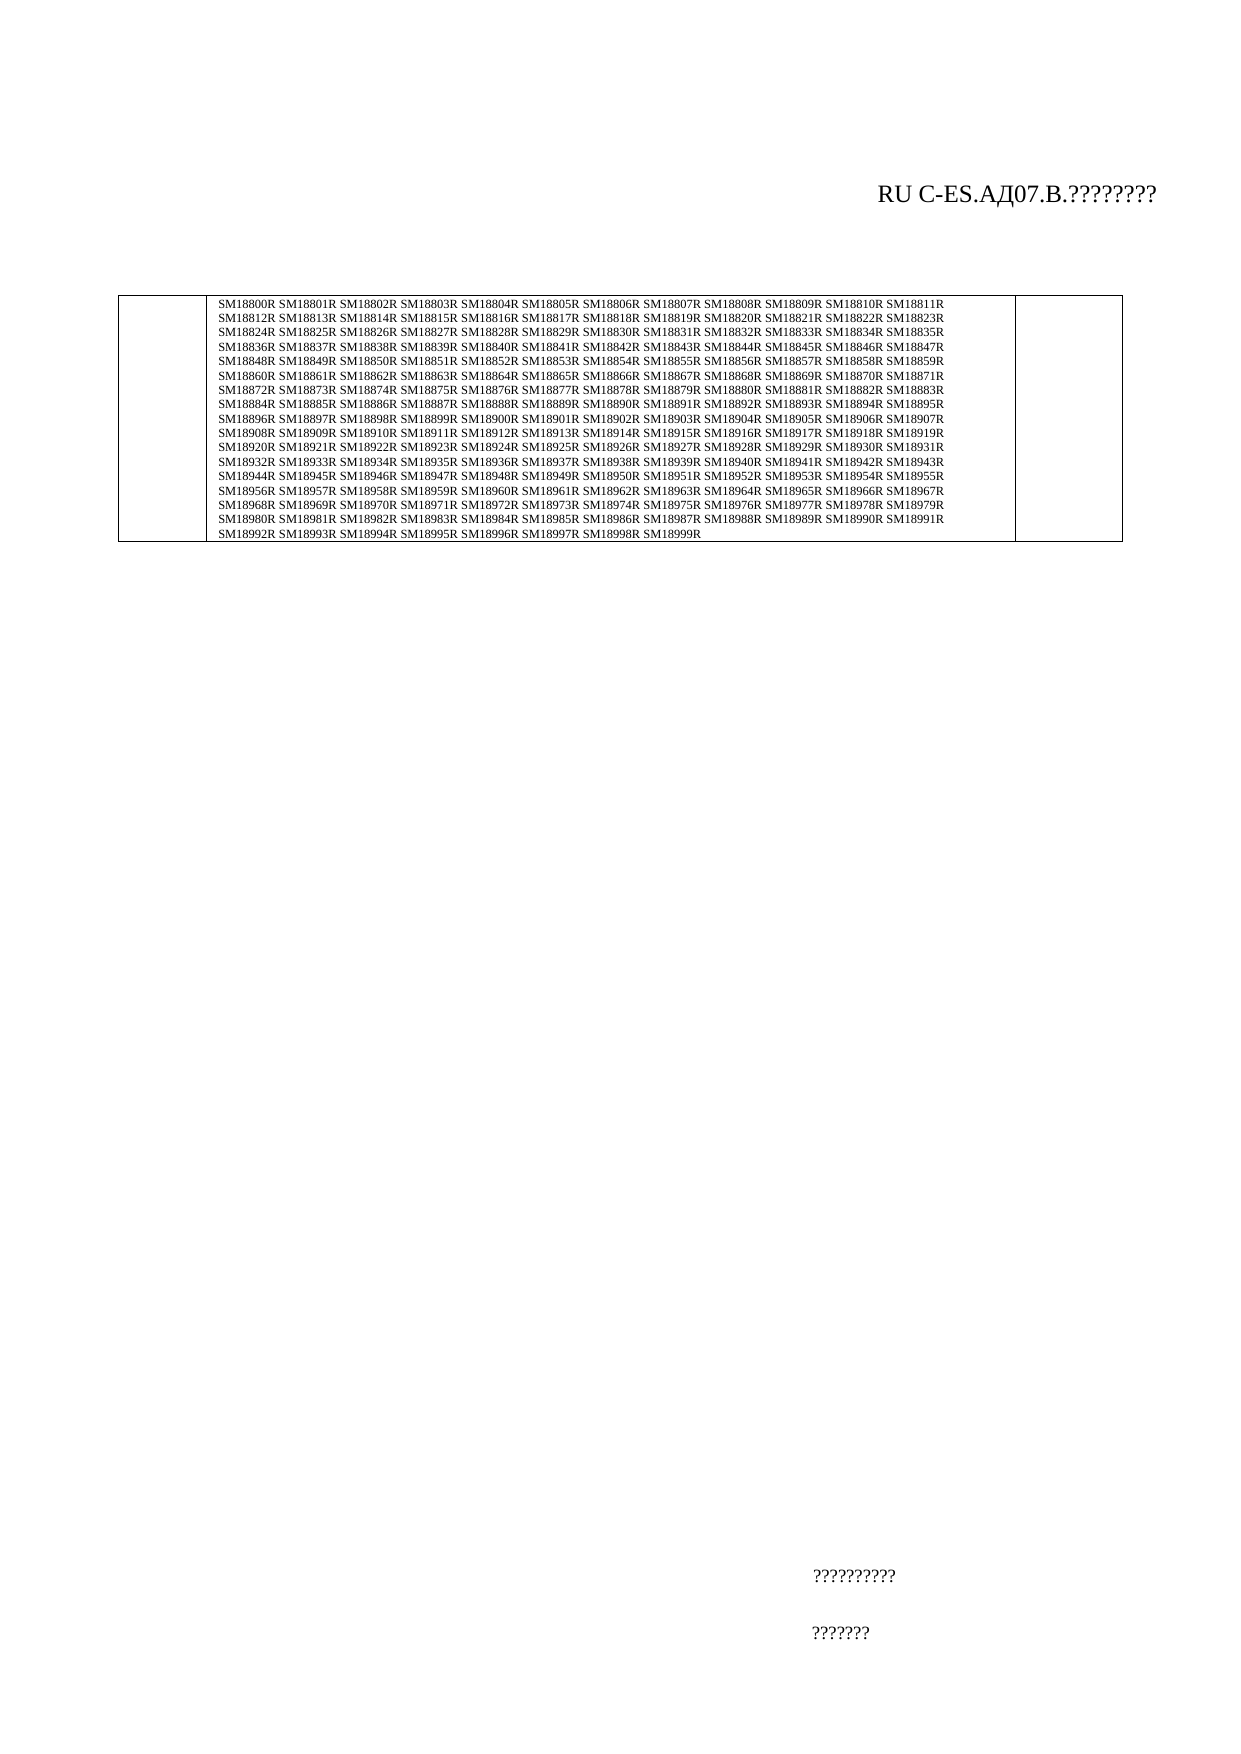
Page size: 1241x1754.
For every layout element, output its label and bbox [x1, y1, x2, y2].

table_cell [207, 296, 1015, 541]
table_cell [1016, 296, 1122, 541]
table_cell [119, 296, 206, 541]
